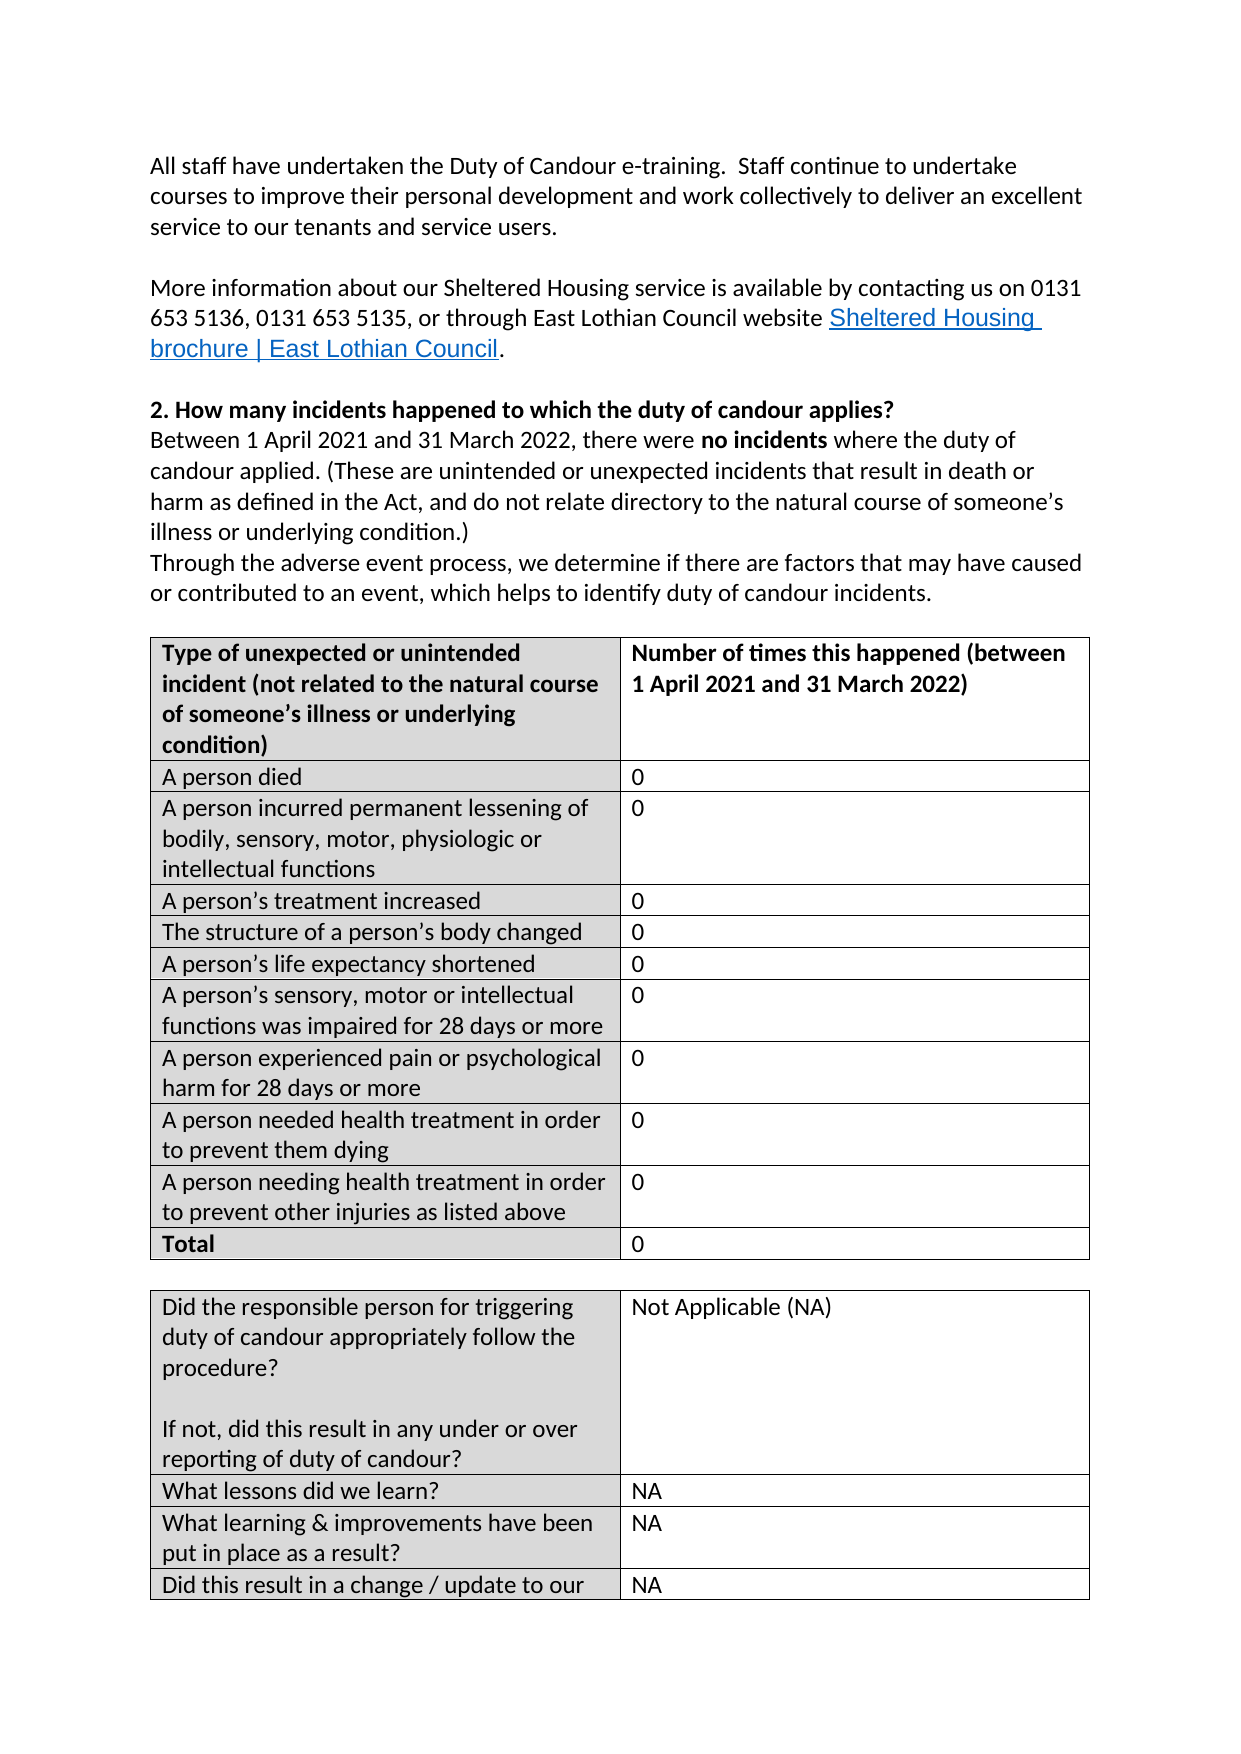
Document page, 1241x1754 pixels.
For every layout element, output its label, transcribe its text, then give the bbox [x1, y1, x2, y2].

table_cell 0 [621, 980, 1089, 1041]
table_cell The structure of a person’s body changed [151, 916, 620, 947]
table_cell A person’s sensory, motor or intellectual functions was impaired for 28 days or more [151, 980, 620, 1041]
table_cell 0 [621, 1228, 1089, 1258]
table_cell Total [151, 1228, 620, 1258]
text All staff have undertaken the Duty of Candour e-training. Staff continue to undertake courses to improve their personal development and work collectively to deliver an excellent service to our tenants and service users. [150, 150, 1090, 242]
table_header Did the responsible person for triggering duty of candour appropriately follow the procedure? If not, did this result in any under or over reporting of duty of candour? [151, 1291, 620, 1474]
table_cell A person needing health treatment in order to prevent other injuries as listed above [151, 1166, 620, 1227]
table_cell 0 [621, 916, 1089, 947]
table_cell 0 [621, 761, 1089, 791]
table_cell NA [621, 1475, 1089, 1506]
table_cell What learning & improvements have been put in place as a result? [151, 1507, 620, 1568]
text 2. How many incidents happened to which the duty of candour applies? [150, 394, 1090, 425]
table_header Number of times this happened (between 1 April 2021 and 31 March 2022) [621, 638, 1089, 760]
table_cell A person’s treatment increased [151, 885, 620, 915]
table_header Not Applicable (NA) [621, 1291, 1089, 1474]
table_cell A person incurred permanent lessening of bodily, sensory, motor, physiologic or intellectual functions [151, 792, 620, 884]
table_cell 0 [621, 948, 1089, 978]
table_cell 0 [621, 885, 1089, 915]
table_cell 0 [621, 792, 1089, 884]
text More information about our Sheltered Housing service is available by contacting us on 0131 653 5136, 0131 653 5135, or through East Lothian Council website Sheltered Housing brochure | East Lothian Council. [150, 272, 1090, 364]
table_header Type of unexpected or unintended incident (not related to the natural course of someone’s illness or underlying condition) [151, 638, 620, 760]
table_cell A person experienced pain or psychological harm for 28 days or more [151, 1042, 620, 1103]
table_cell What lessons did we learn? [151, 1475, 620, 1506]
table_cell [151, 1569, 620, 1599]
table_cell 0 [621, 1104, 1089, 1165]
text Through the adverse event process, we determine if there are factors that may have caused or contributed to an event, which helps to identify duty of candour incidents. [150, 547, 1090, 608]
table_cell A person needed health treatment in order to prevent them dying [151, 1104, 620, 1165]
table_cell NA [621, 1569, 1089, 1599]
table_cell A person’s life expectancy shortened [151, 948, 620, 978]
table_cell NA [621, 1507, 1089, 1568]
text Between 1 April 2021 and 31 March 2022, there were no incidents where the duty of candour applied. (These are unintended or unexpected incidents that result in death or harm as defined in the Act, and do not relate directory to the natural course of someone’s illness or underlying condition.) [150, 425, 1090, 547]
table_cell 0 [621, 1166, 1089, 1227]
table_cell A person died [151, 761, 620, 791]
table_cell 0 [621, 1042, 1089, 1103]
